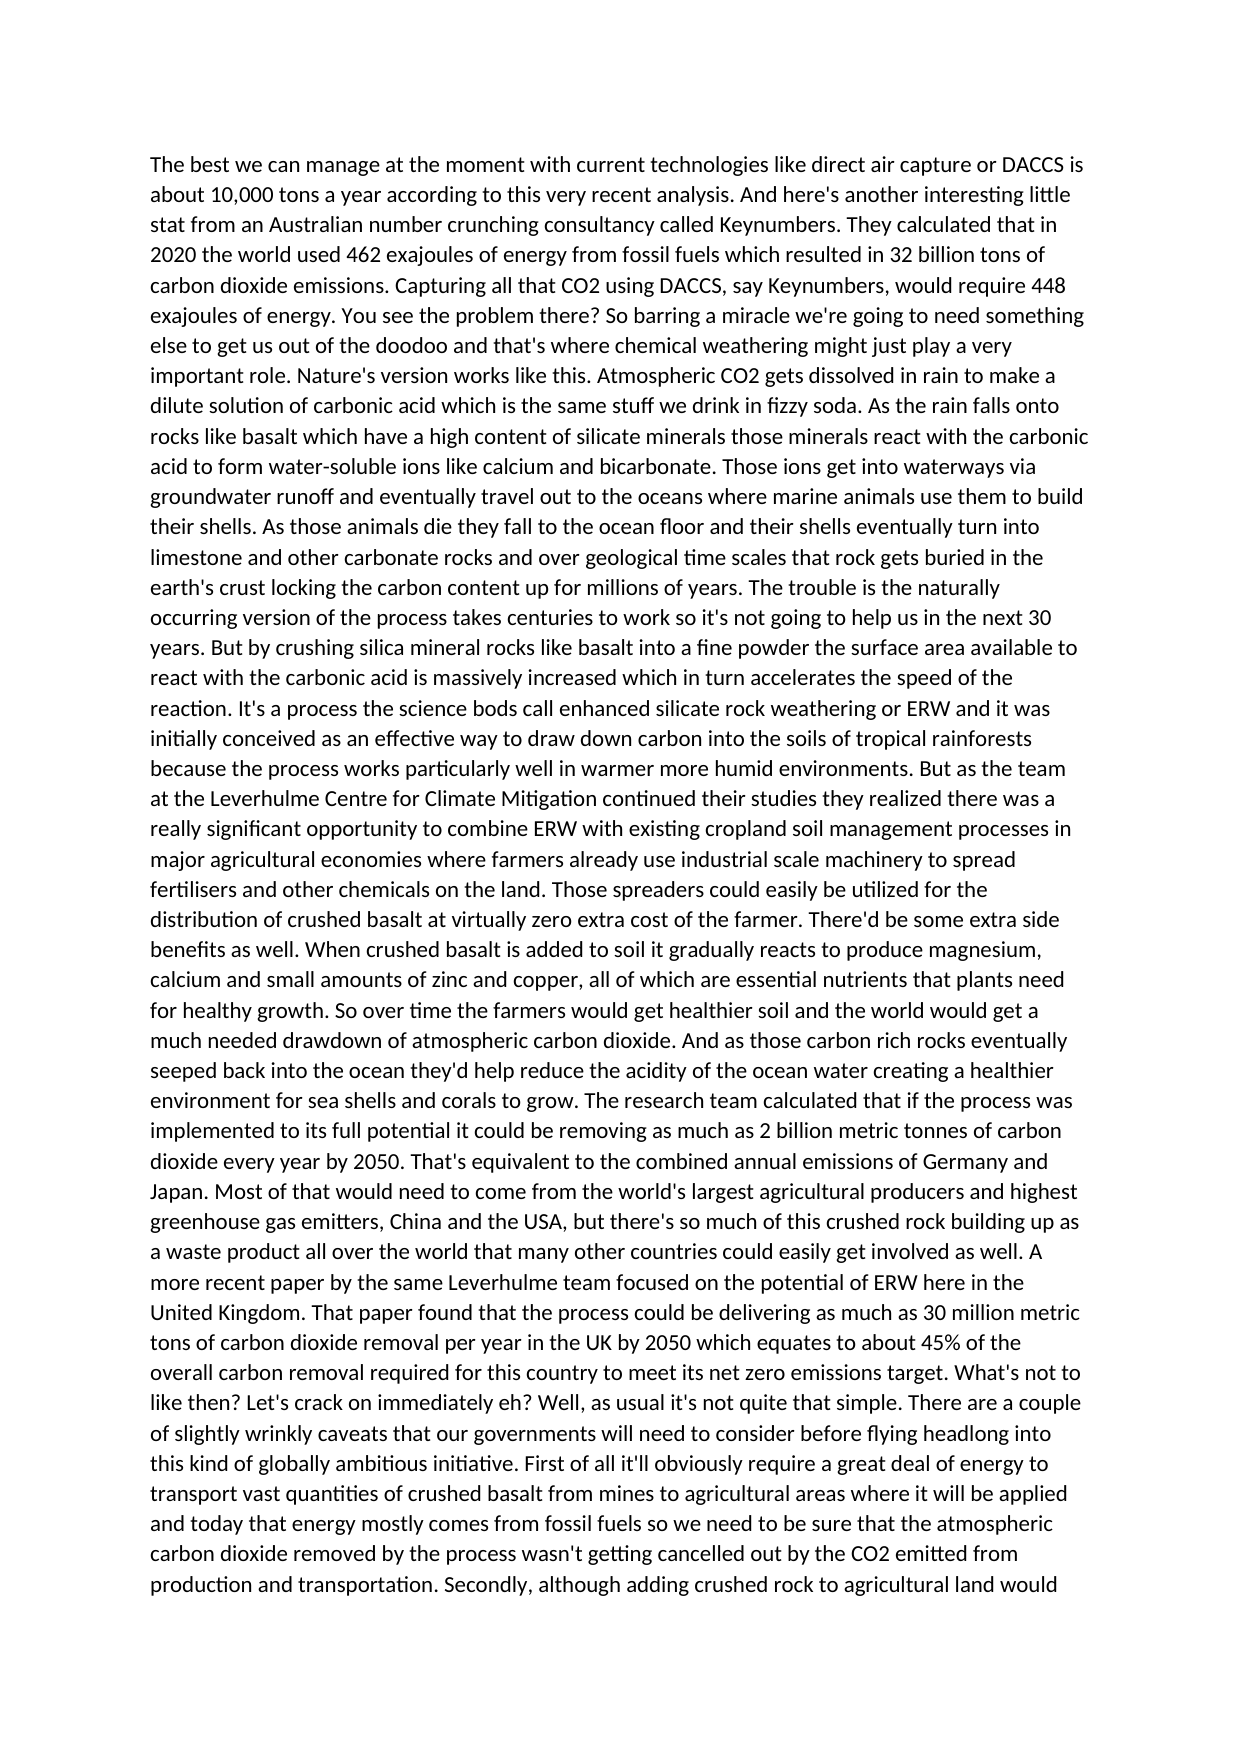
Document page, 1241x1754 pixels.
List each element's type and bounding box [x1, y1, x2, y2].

text [150, 150, 1090, 1598]
